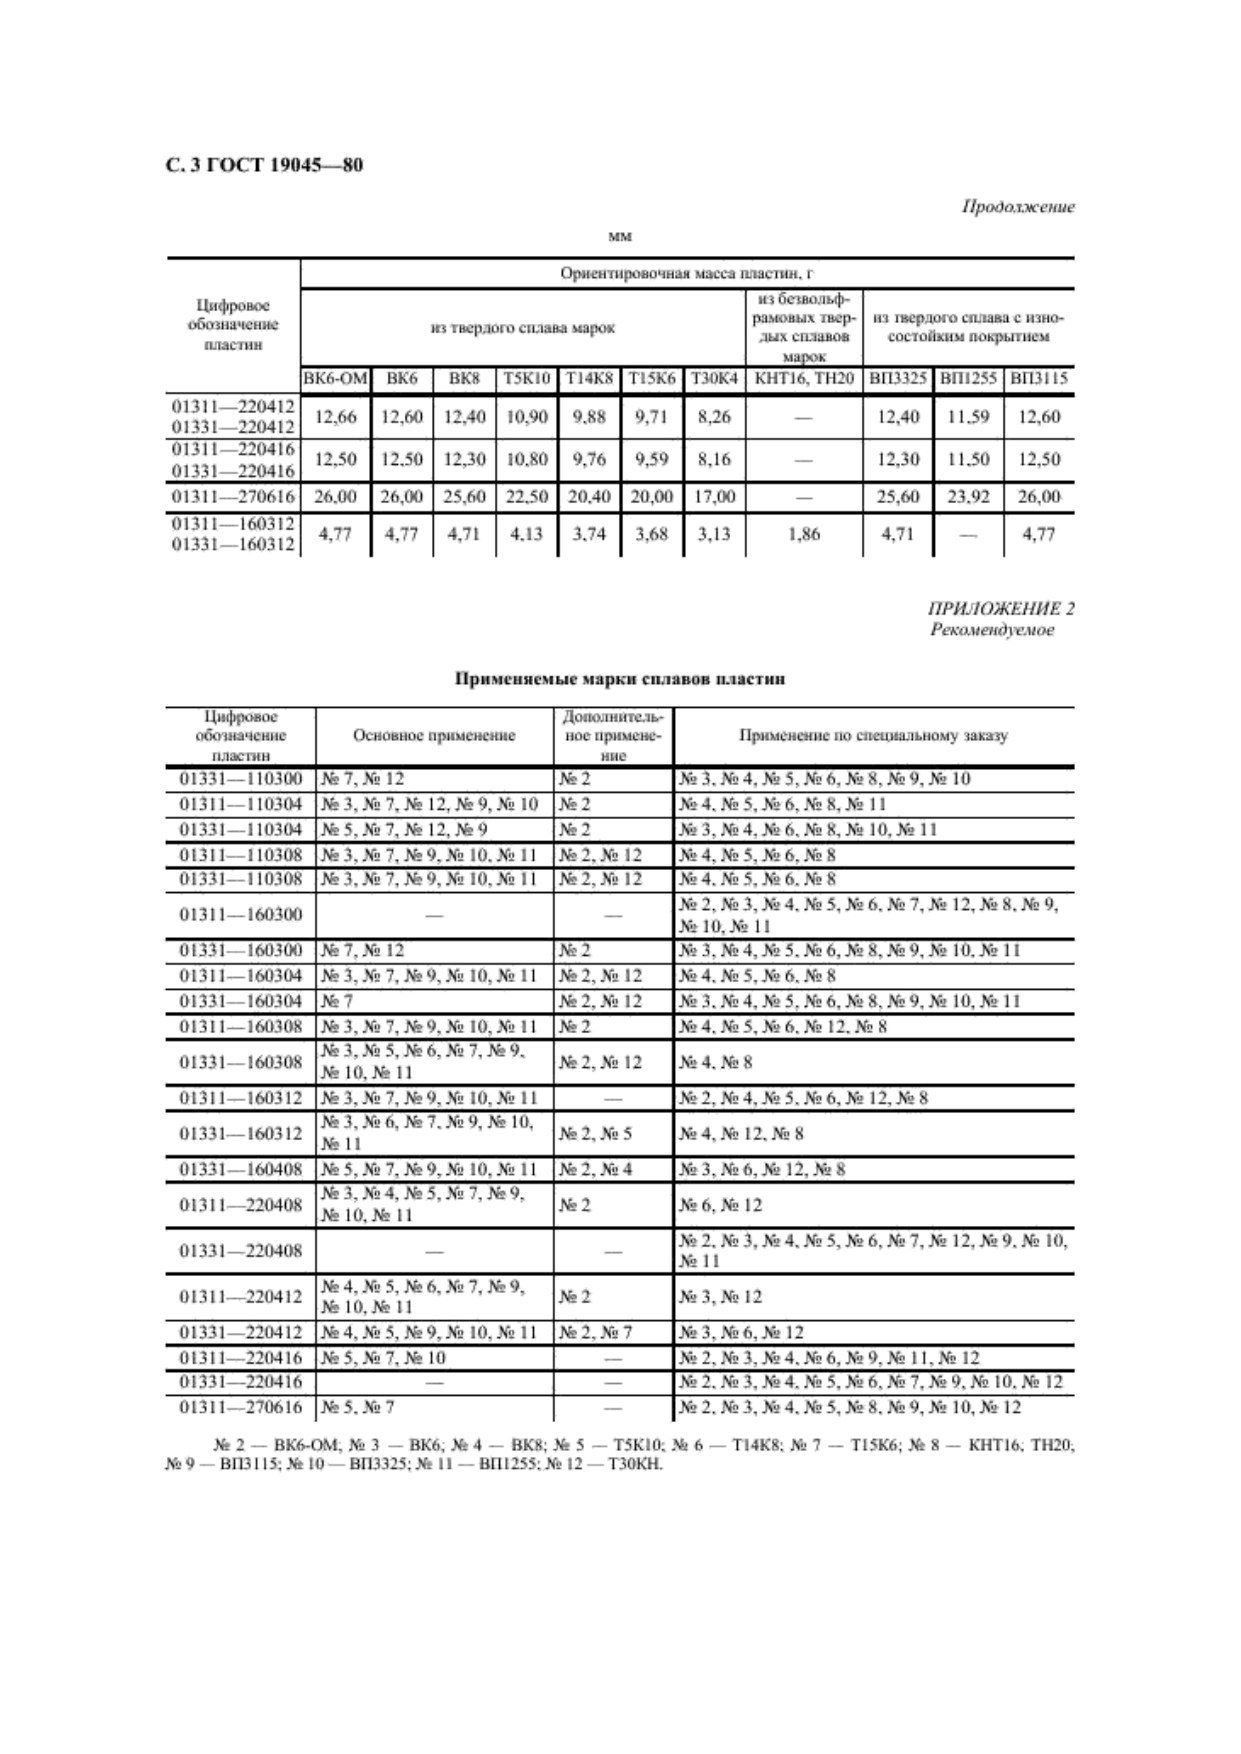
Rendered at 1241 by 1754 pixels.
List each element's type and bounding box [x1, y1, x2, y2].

picture [59, 41, 1182, 1631]
